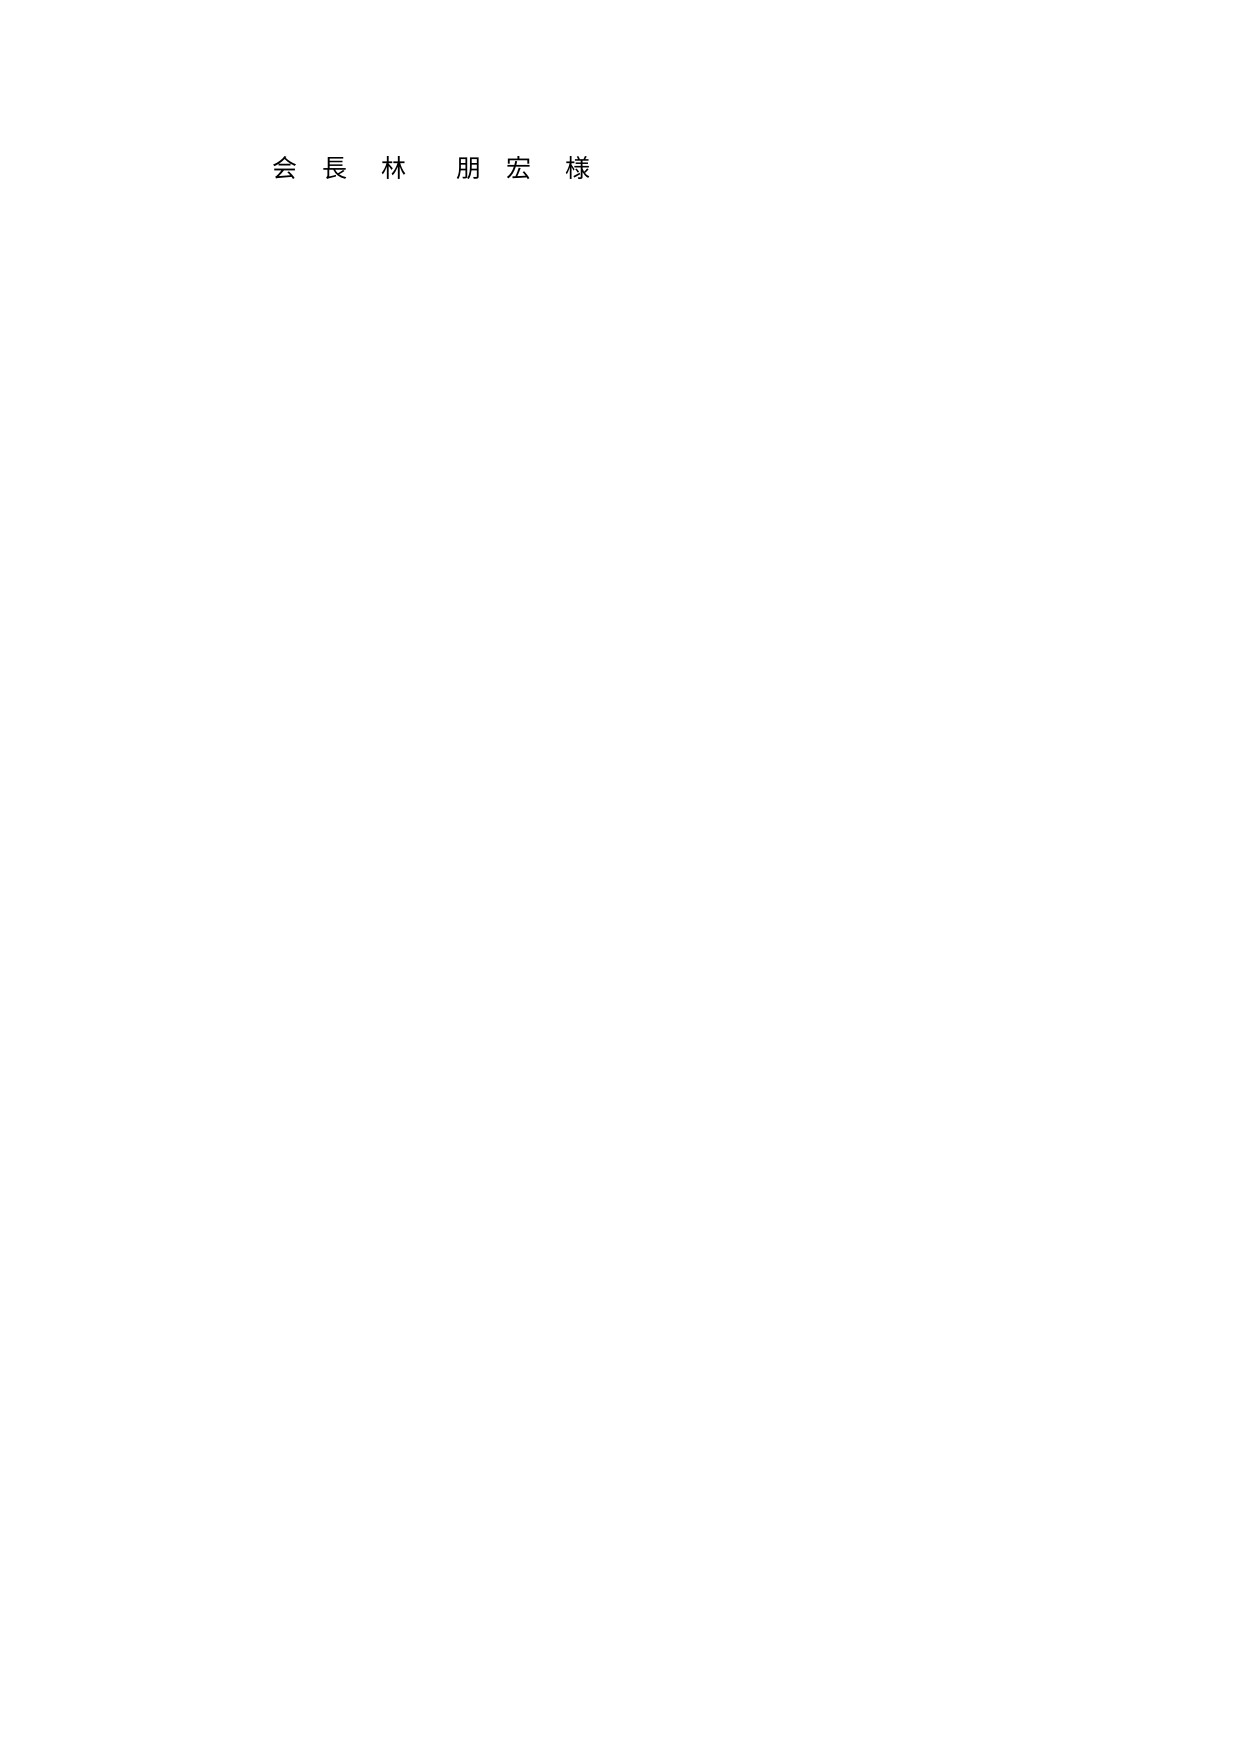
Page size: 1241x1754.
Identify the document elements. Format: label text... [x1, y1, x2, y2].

text 会 長 林 朋 宏 様 [148, 148, 1122, 184]
